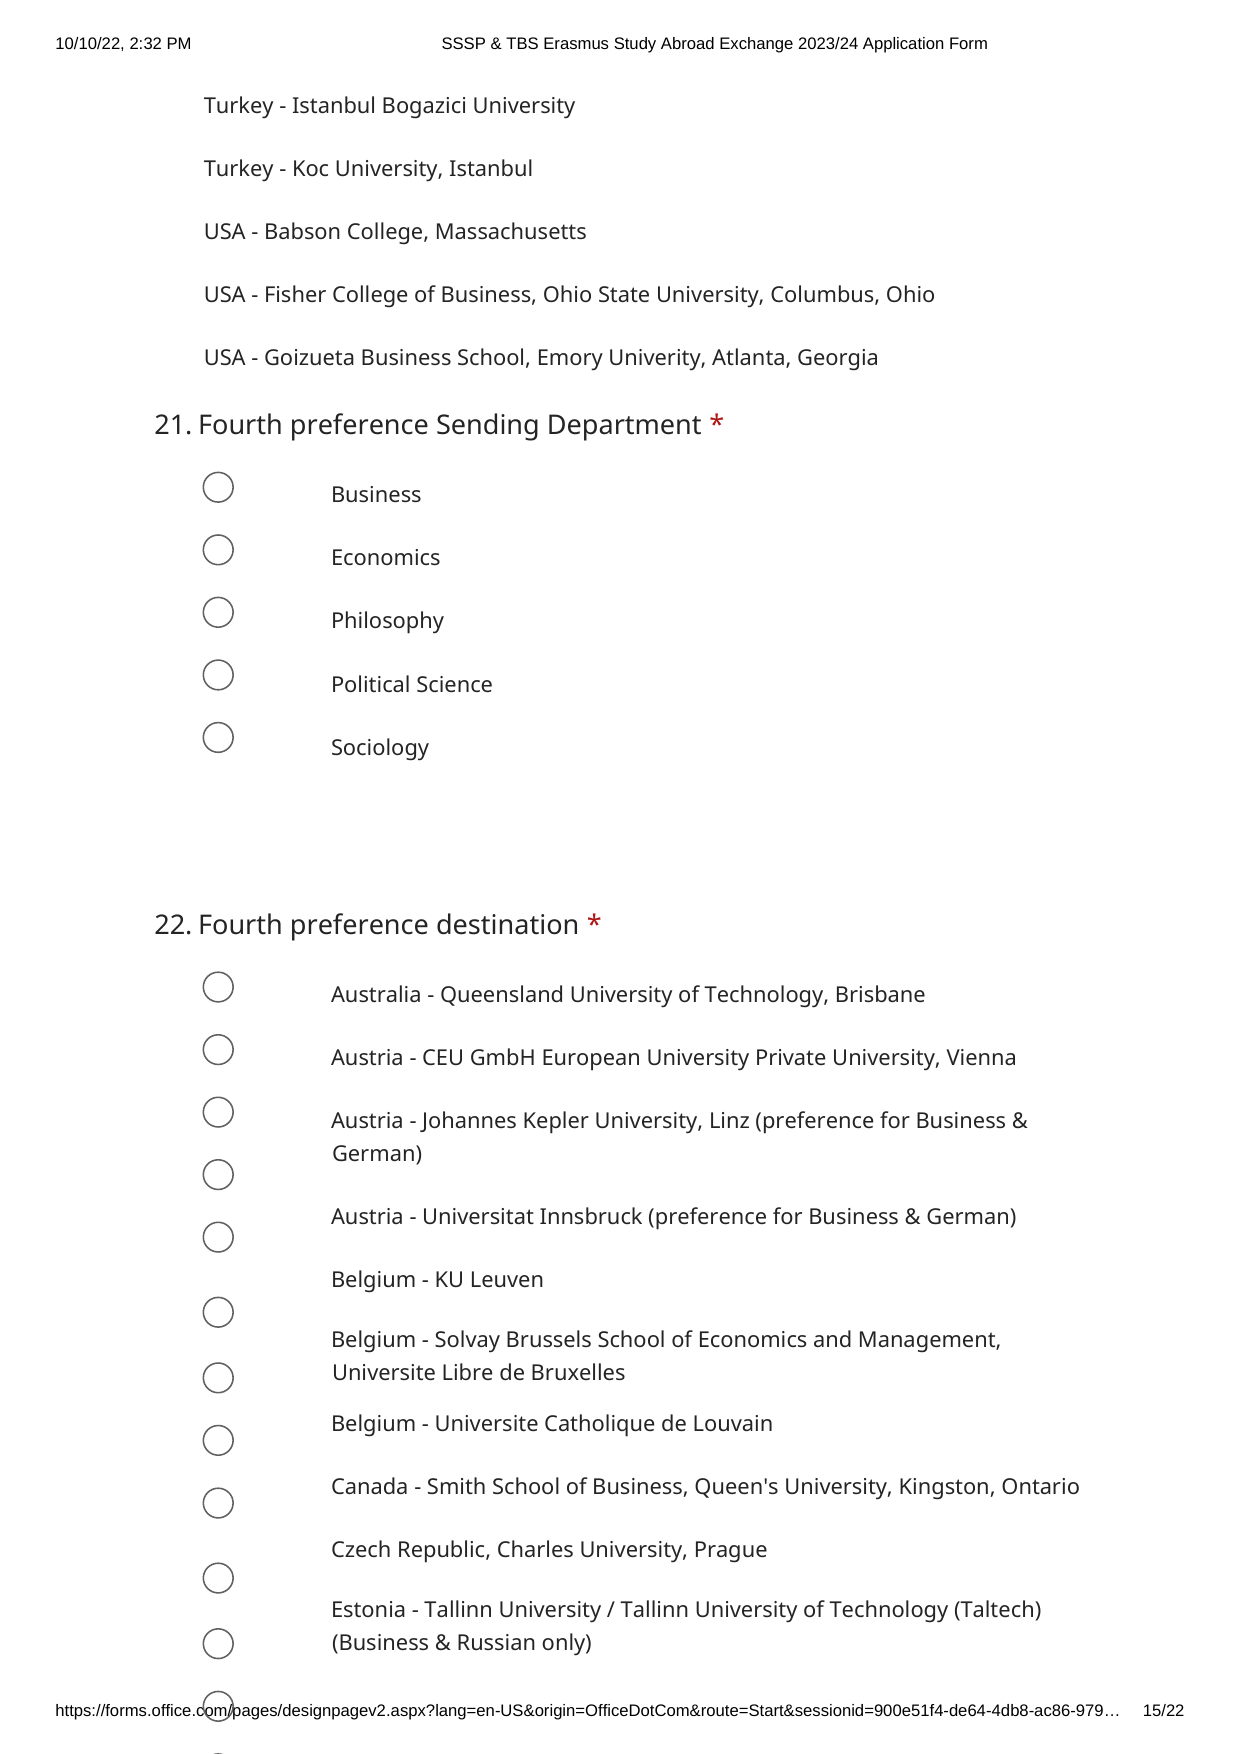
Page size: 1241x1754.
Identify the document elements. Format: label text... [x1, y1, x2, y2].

text USA - Goizueta Business School, Emory Univerity, Atlanta, Georgia [203, 342, 1109, 372]
text Czech Republic, Charles University, Prague [203, 1534, 1109, 1564]
text USA - Babson College, Massachusetts [203, 216, 1109, 246]
text Sociology [203, 732, 1109, 761]
text Australia - Queensland University of Technology, Brisbane [203, 979, 1109, 1009]
text Political Science [203, 668, 1109, 698]
text Estonia - Tallinn University / Tallinn University of Technology (Taltech) (Business & Russian only) [203, 1594, 1109, 1657]
text Business [203, 479, 1109, 509]
list Fourth preference destination * [154, 905, 1076, 942]
text Belgium - Solvay Brussels School of Economics and Management, Universite Libre de Bruxelles [203, 1324, 1068, 1387]
text Austria - Universitat Innsbruck (preference for Business & German) [203, 1201, 1109, 1231]
text Canada - Smith School of Business, Queen's University, Kingston, Ontario [203, 1471, 1109, 1501]
text Turkey - Koc University, Istanbul [203, 153, 1109, 183]
list Fourth preference Sending Department * [154, 405, 1076, 442]
text Turkey - Istanbul Bogazici University [203, 90, 1109, 119]
text Austria - Johannes Kepler University, Linz (preference for Business & German) [203, 1105, 1109, 1168]
text Economics [203, 542, 1109, 572]
text Austria - CEU GmbH European University Private University, Vienna [203, 1042, 1109, 1072]
text Belgium - Universite Catholique de Louvain [203, 1408, 1109, 1438]
text Belgium - KU Leuven [203, 1264, 1109, 1294]
text Philosophy [203, 605, 1109, 635]
text USA - Fisher College of Business, Ohio State University, Columbus, Ohio [203, 279, 1109, 309]
